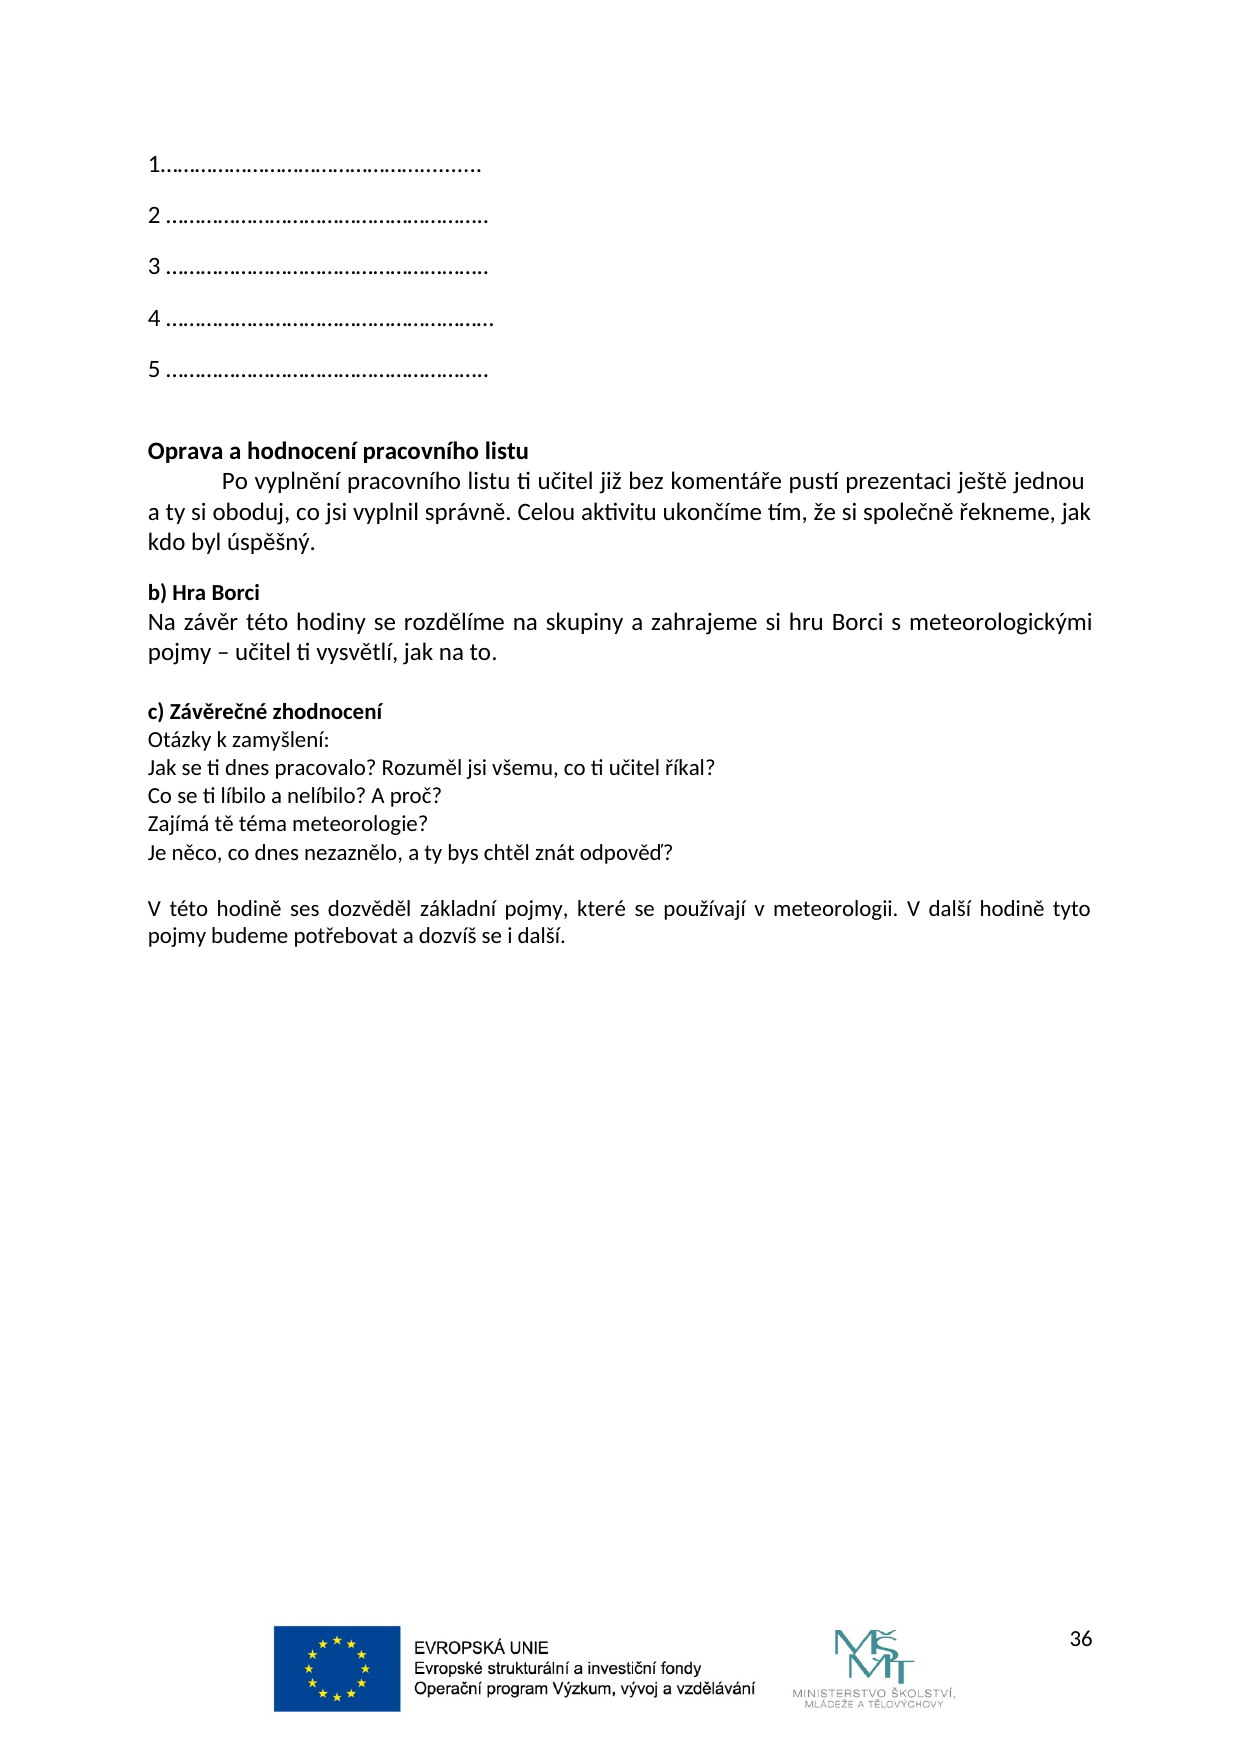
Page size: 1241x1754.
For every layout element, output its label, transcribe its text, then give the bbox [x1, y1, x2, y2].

text Otázky k zamyšlení: [148, 726, 1092, 753]
text Zajímá tě téma meteorologie? [148, 809, 1092, 838]
text Oprava a hodnocení pracovního listu [148, 435, 1092, 466]
text Co se ti líbilo a nelíbilo? A proč? [148, 782, 1092, 809]
text 4 ………………………………………………… [148, 302, 1092, 332]
text Je něco, co dnes nezaznělo, a ty bys chtěl znát odpověď? [148, 838, 1092, 866]
text Po vyplnění pracovního listu ti učitel již bez komentáře pustí prezentaci ještě jednou a ty si oboduj, co jsi vyplnil správně. Celou aktivitu ukončíme tím, že si společně řekneme, jak kdo byl úspěšný. [148, 466, 1092, 557]
text c) Závěrečné zhodnocení [148, 697, 1092, 726]
text Jak se ti dnes pracovalo? Rozuměl jsi všemu, co ti učitel říkal? [148, 753, 1092, 782]
text 3 ……………………………………………….. [148, 250, 1092, 281]
text V této hodině ses dozvěděl základní pojmy, které se používají v meteorologii. V další hodině tyto pojmy budeme potřebovat a dozvíš se i další. [148, 894, 1092, 950]
text b) Hra Borci [148, 578, 1092, 606]
text 5 ……………………………………………….. [148, 353, 1092, 384]
picture [231, 1583, 997, 1754]
text Na závěr této hodiny se rozdělíme na skupiny a zahrajeme si hru Borci s meteorologickými pojmy – učitel ti vysvětlí, jak na to. [148, 606, 1092, 667]
text 2 ……………………………………………….. [148, 199, 1092, 229]
text 1……………………………………….......... [148, 148, 1092, 178]
